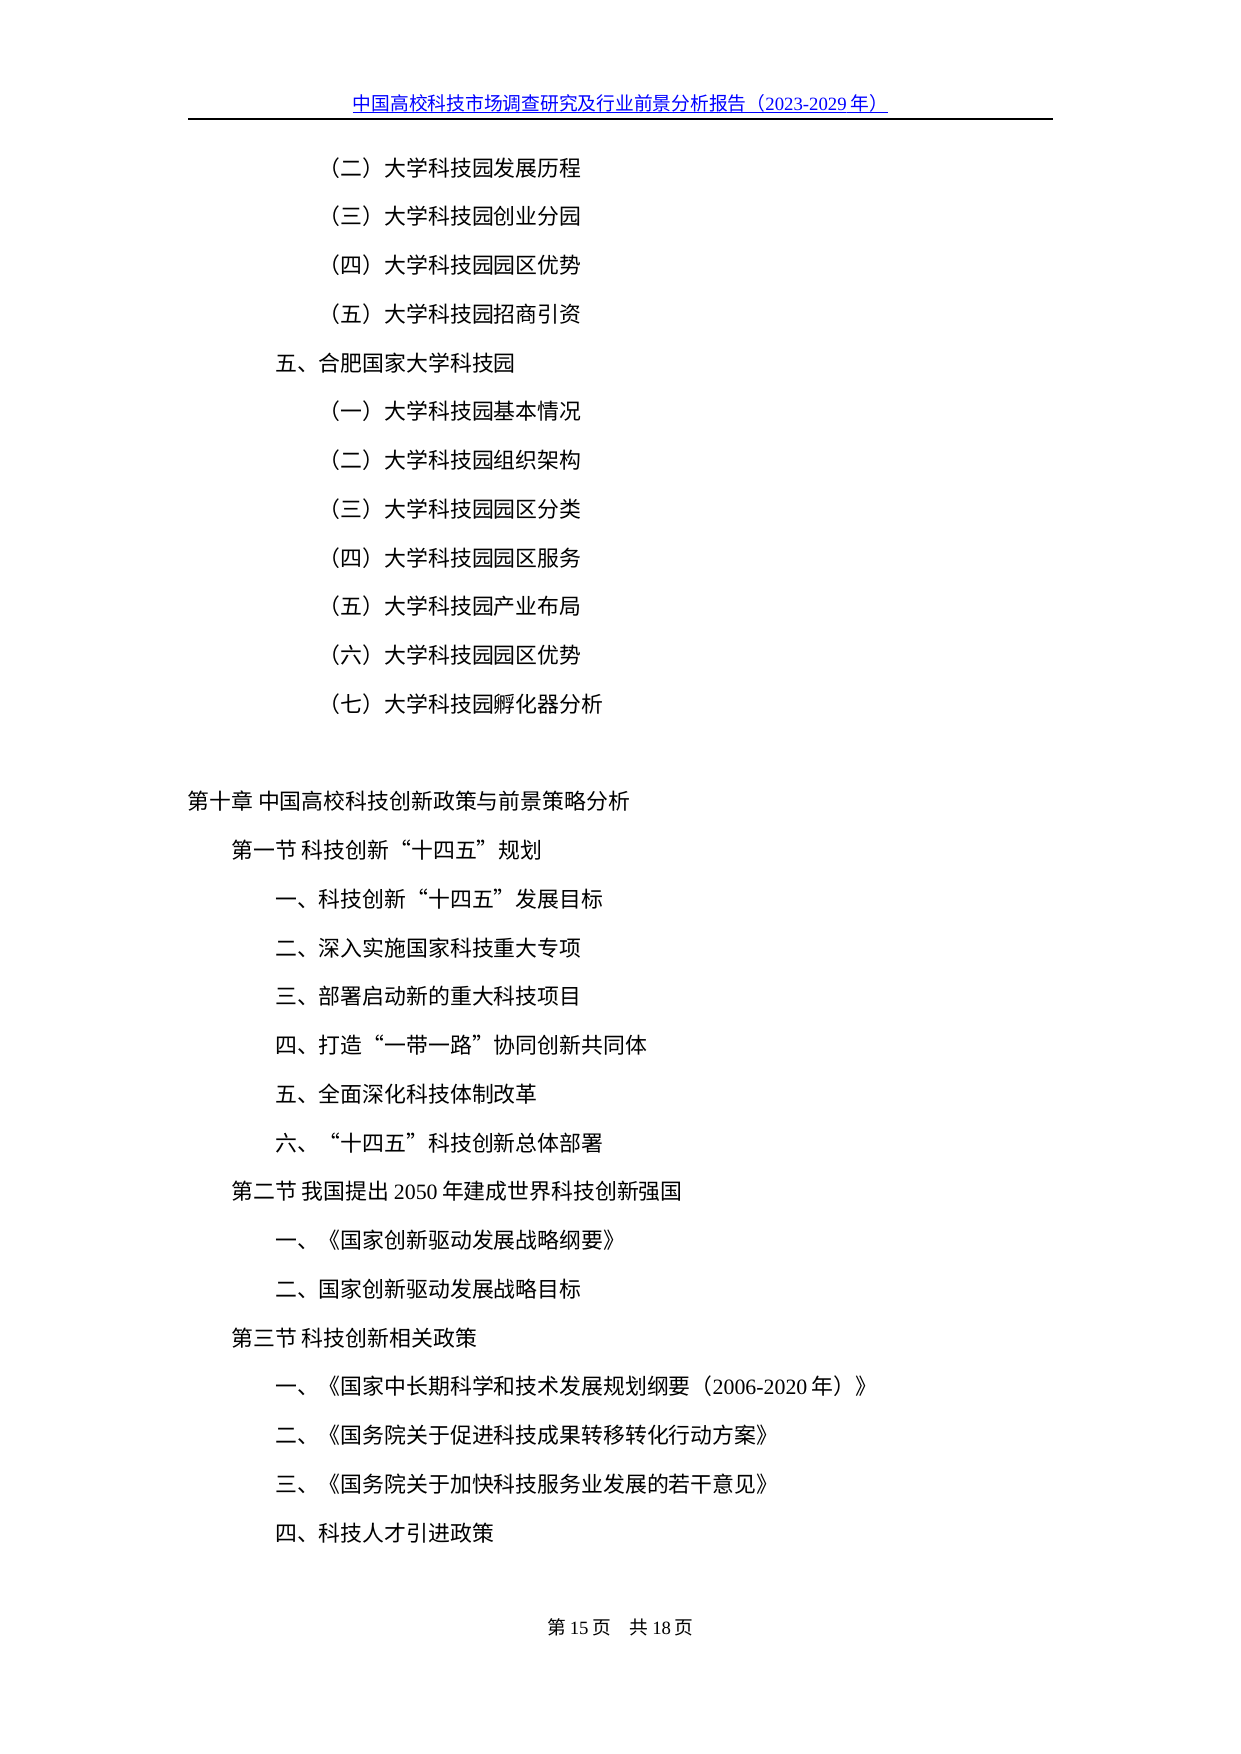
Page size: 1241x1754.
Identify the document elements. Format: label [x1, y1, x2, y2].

text [187, 150, 1053, 1548]
